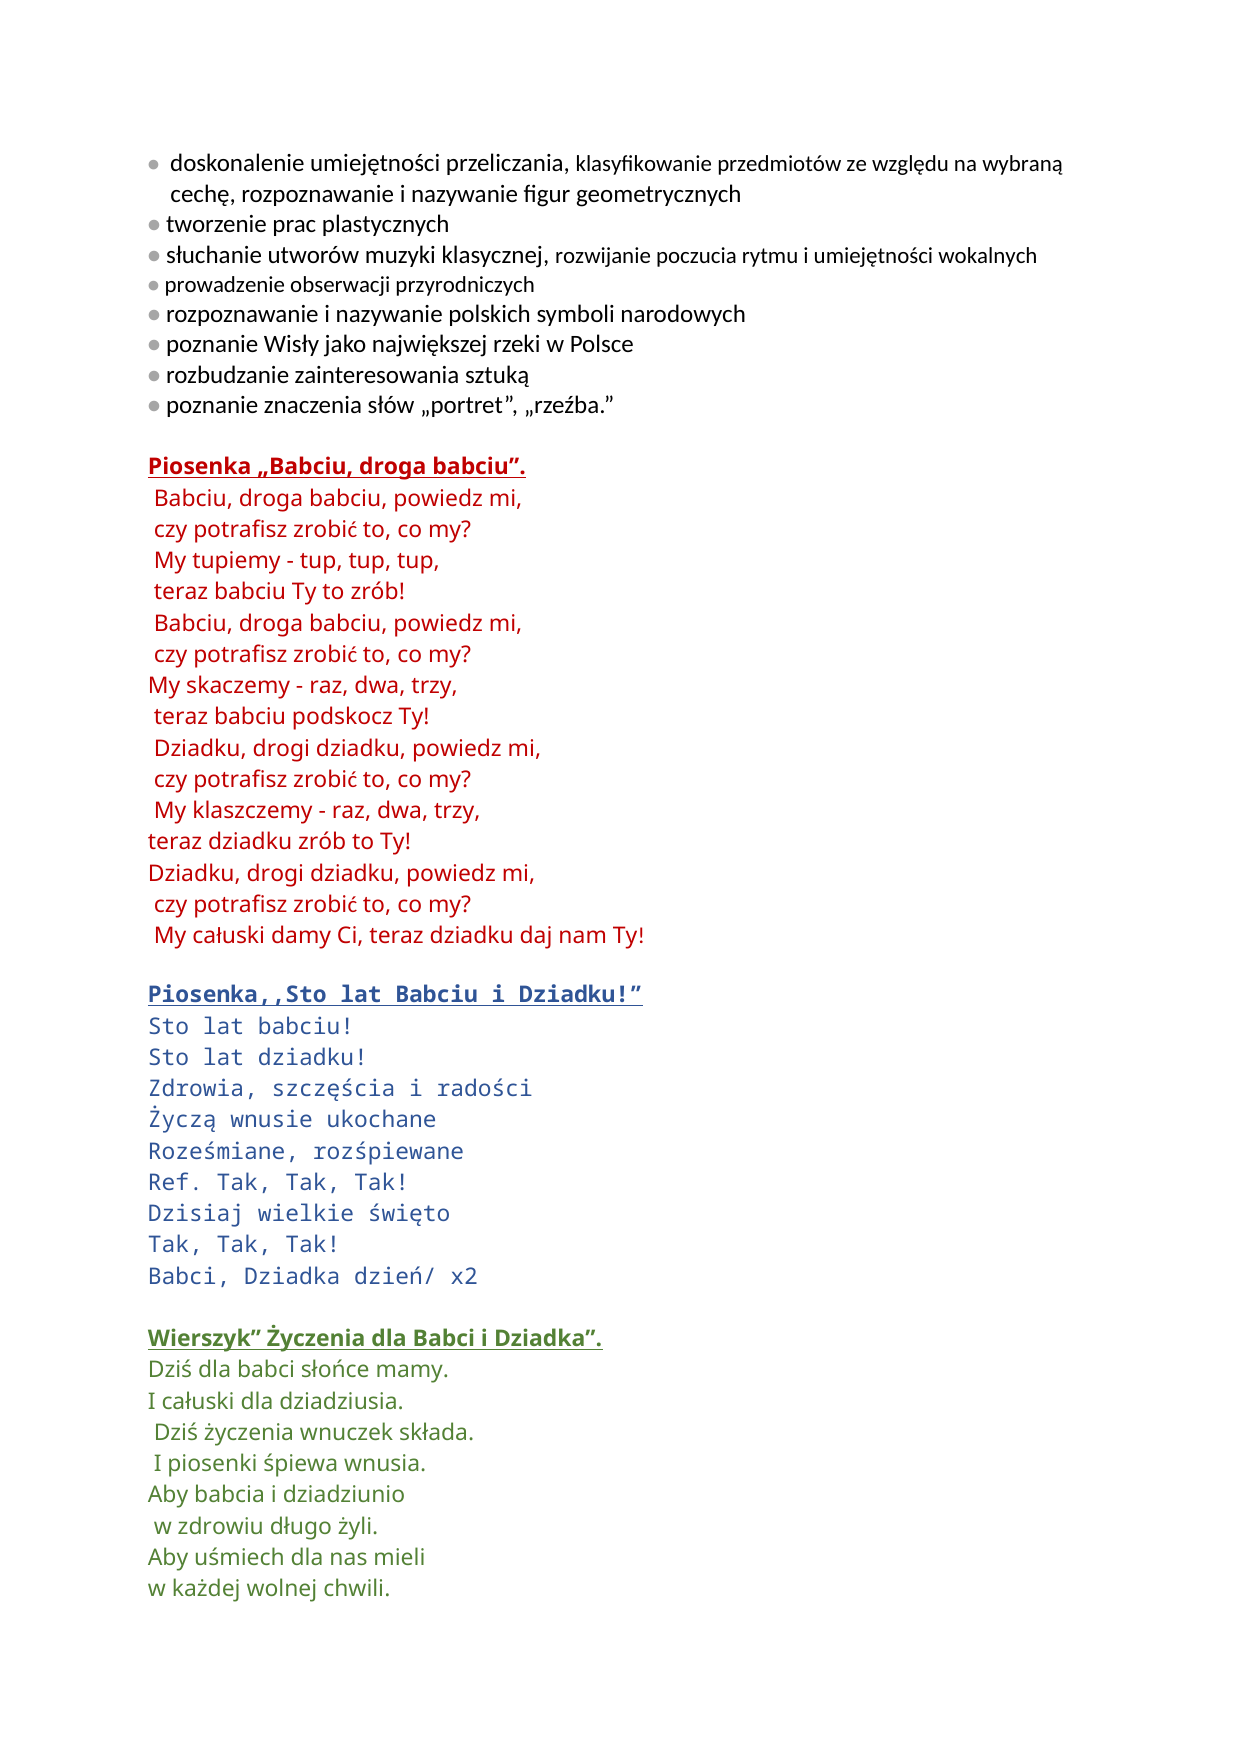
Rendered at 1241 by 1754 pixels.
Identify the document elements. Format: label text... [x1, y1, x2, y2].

text My klaszczemy - raz, dwa, trzy, [148, 794, 1093, 825]
text • doskonalenie umiejętności przeliczania, klasyfikowanie przedmiotów ze względu na wybraną [148, 148, 1093, 178]
text Babci, Dziadka dzień/ x2 [148, 1259, 1093, 1291]
text My skaczemy - raz, dwa, trzy, [148, 669, 1093, 700]
text • poznanie znaczenia słów „portret”, „rzeźba.” [148, 389, 1093, 420]
text • poznanie Wisły jako największej rzeki w Polsce [148, 328, 1093, 359]
text • prowadzenie obserwacji przyrodniczych [148, 270, 1093, 298]
text My całuski damy Ci, teraz dziadku daj nam Ty! [148, 919, 1093, 950]
text Dziadku, drogi dziadku, powiedz mi, [148, 857, 1093, 888]
text • rozbudzanie zainteresowania sztuką [148, 359, 1093, 389]
text czy potrafisz zrobić to, co my? [148, 888, 1093, 919]
text Ref. Tak, Tak, Tak! [148, 1166, 1093, 1197]
text • rozpoznawanie i nazywanie polskich symboli narodowych [148, 298, 1093, 328]
text Życzą wnusie ukochane [148, 1103, 1093, 1134]
text Dziś dla babci słońce mamy. [148, 1353, 1093, 1384]
text w każdej wolnej chwili. [148, 1572, 1093, 1603]
text czy potrafisz zrobić to, co my? [148, 513, 1093, 544]
text Piosenka „Babciu, droga babciu”. [148, 450, 1093, 482]
text My tupiemy - tup, tup, tup, [148, 544, 1093, 575]
text Dzisiaj wielkie święto [148, 1197, 1093, 1228]
text Tak, Tak, Tak! [148, 1228, 1093, 1259]
text teraz babciu Ty to zrób! [148, 575, 1093, 607]
text Aby uśmiech dla nas mieli [148, 1541, 1093, 1572]
text I piosenki śpiewa wnusia. [148, 1447, 1093, 1478]
text czy potrafisz zrobić to, co my? [148, 763, 1093, 794]
text • słuchanie utworów muzyki klasycznej, rozwijanie poczucia rytmu i umiejętności wokalnych [148, 239, 1093, 270]
text Babciu, droga babciu, powiedz mi, [148, 607, 1093, 638]
text w zdrowiu długo żyli. [148, 1509, 1093, 1541]
text Dziś życzenia wnuczek składa. [148, 1416, 1093, 1447]
text Piosenka,,Sto lat Babciu i Dziadku!” [148, 978, 1093, 1009]
text Aby babcia i dziadziunio [148, 1478, 1093, 1509]
text Zdrowia, szczęścia i radości [148, 1072, 1093, 1103]
text I całuski dla dziadziusia. [148, 1384, 1093, 1416]
text Babciu, droga babciu, powiedz mi, [148, 482, 1093, 513]
text Roześmiane, rozśpiewane [148, 1134, 1093, 1166]
text teraz dziadku zrób to Ty! [148, 825, 1093, 857]
text cechę, rozpoznawanie i nazywanie figur geometrycznych • tworzenie prac plastycznych [148, 178, 1093, 239]
text Sto lat babciu! [148, 1009, 1093, 1041]
text czy potrafisz zrobić to, co my? [148, 638, 1093, 669]
text Wierszyk” Życzenia dla Babci i Dziadka”. [148, 1322, 1093, 1353]
text teraz babciu podskocz Ty! [148, 700, 1093, 732]
text Sto lat dziadku! [148, 1041, 1093, 1072]
text Dziadku, drogi dziadku, powiedz mi, [148, 732, 1093, 763]
